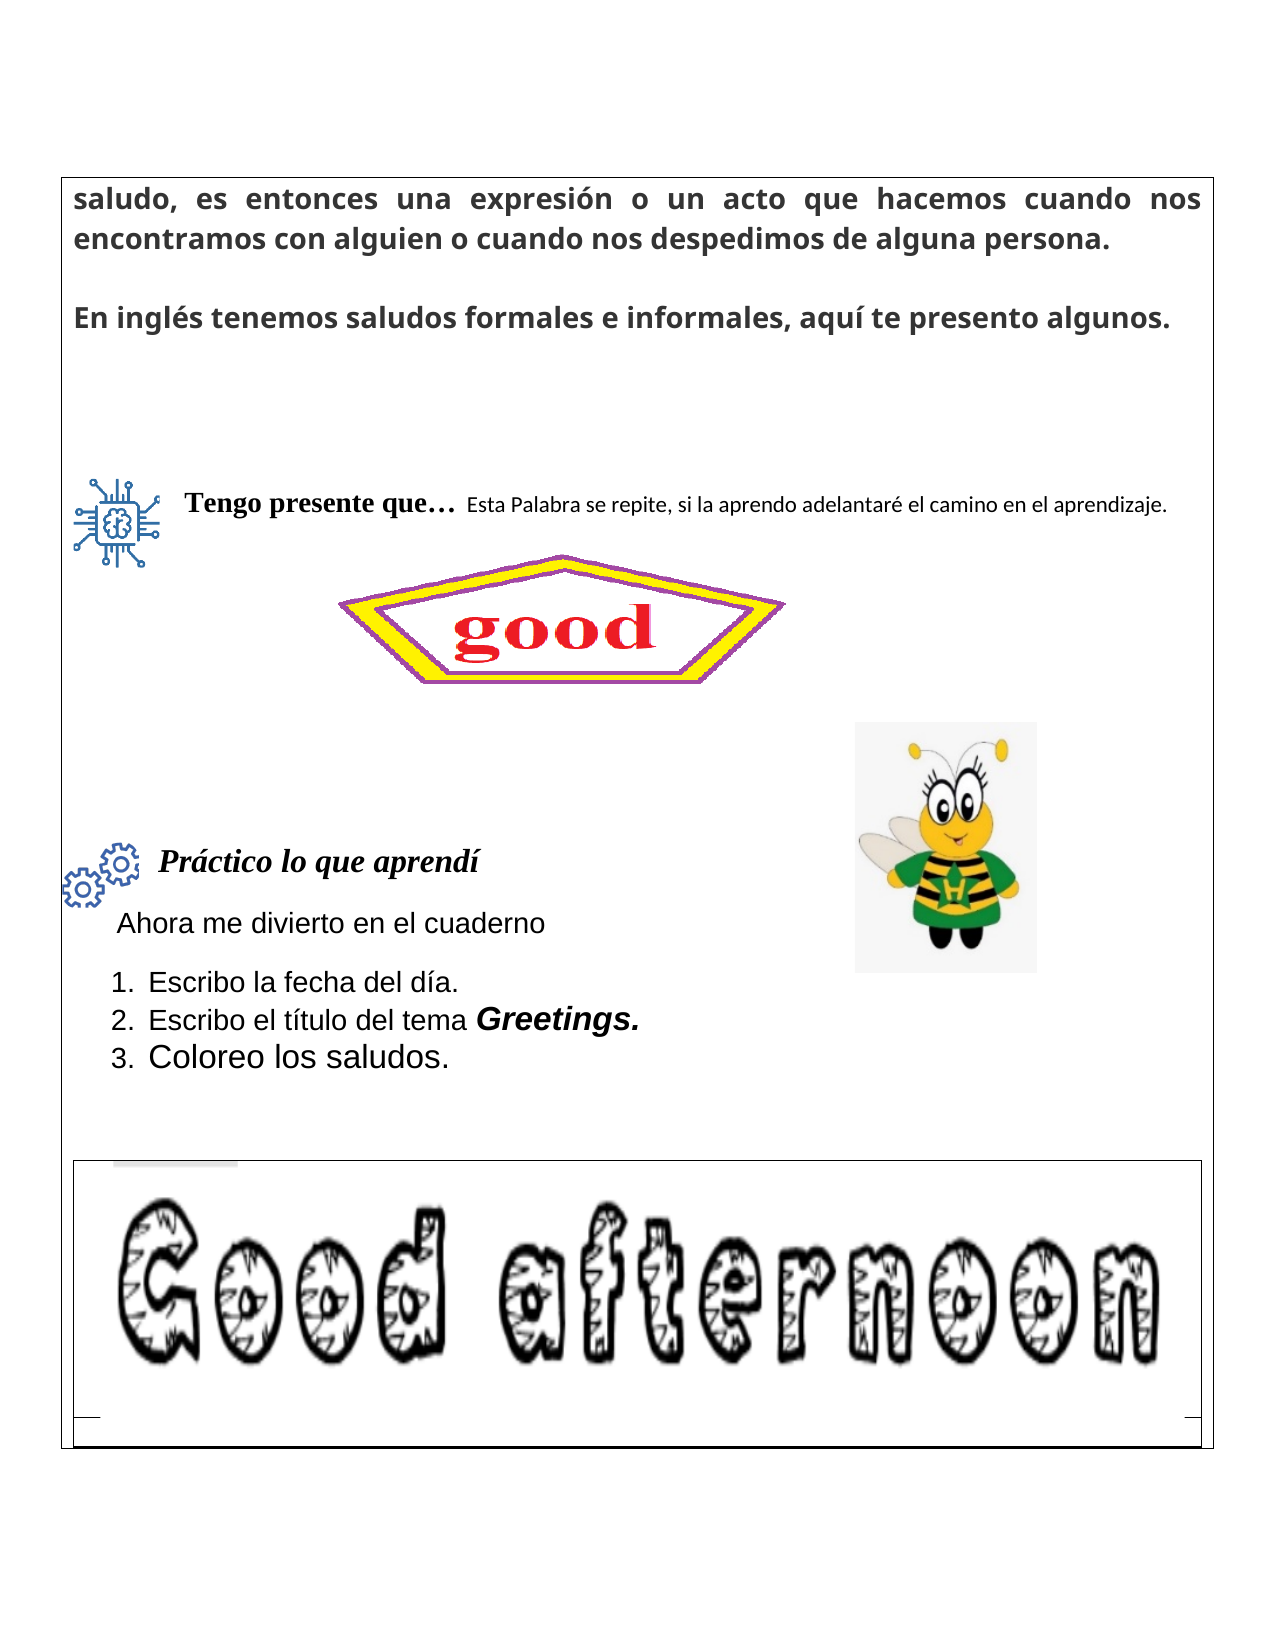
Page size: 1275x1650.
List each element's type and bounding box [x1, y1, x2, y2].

picture [288, 549, 800, 699]
picture [100, 1161, 1185, 1418]
table_cell [62, 178, 1213, 1447]
picture [852, 722, 1037, 970]
